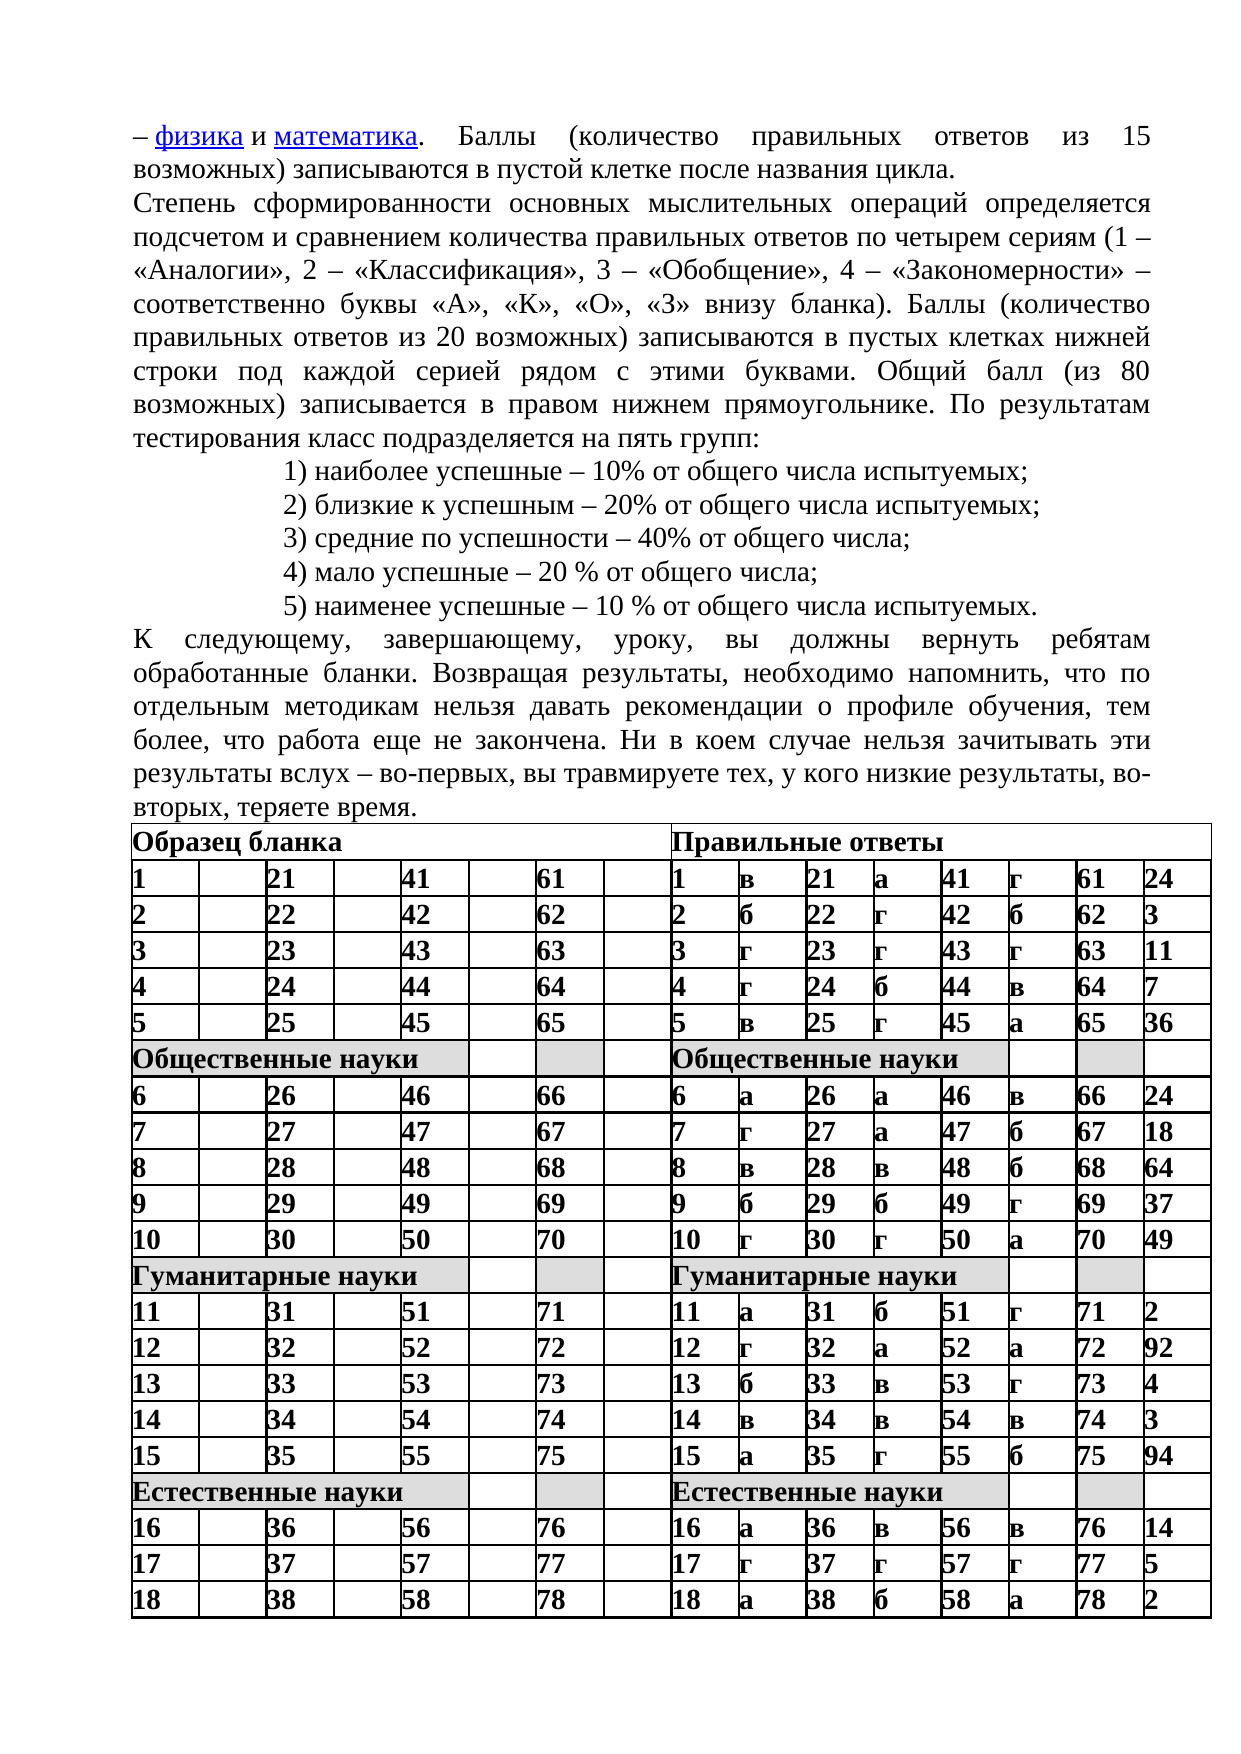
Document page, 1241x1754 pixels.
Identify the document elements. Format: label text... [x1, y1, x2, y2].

text Степень сформированности основных мыслительных операций определяется подсчетом и сравнением количества правильных ответов по четырем сериям (1 – «Аналогии», 2 – «Классификация», 3 – «Обобщение», 4 – «Закономерности» – соответственно буквы «А», «К», «О», «З» внизу бланка). Баллы (количество правильных ответов из 20 возможных) записываются в пустых клетках нижней строки под каждой серией рядом с этими буквами. Общий балл (из 80 возможных) записывается в правом нижнем прямоугольнике. По результатам тестирования класс подразделяется на пять групп: [133, 185, 1152, 453]
text К следующему, завершающему, уроку, вы должны вернуть ребятам обработанные бланки. Возвращая результаты, необходимо напомнить, что по отдельным методикам нельзя давать рекомендации о профиле обучения, тем более, что работа еще не закончена. Ни в коем случае нельзя зачитывать эти результаты вслух – во-первых, вы травмируете тех, у кого низкие результаты, во-вторых, теряете время. [133, 621, 1152, 822]
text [133, 118, 1152, 185]
text 1) наиболее успешные – 10% от общего числа испытуемых; 2) близкие к успешным – 20% от общего числа испытуемых; 3) средние по успешности – 40% от общего числа; 4) мало успешные – 20 % от общего числа; 5) наименее успешные – 10 % от общего числа испытуемых. [283, 453, 1152, 621]
